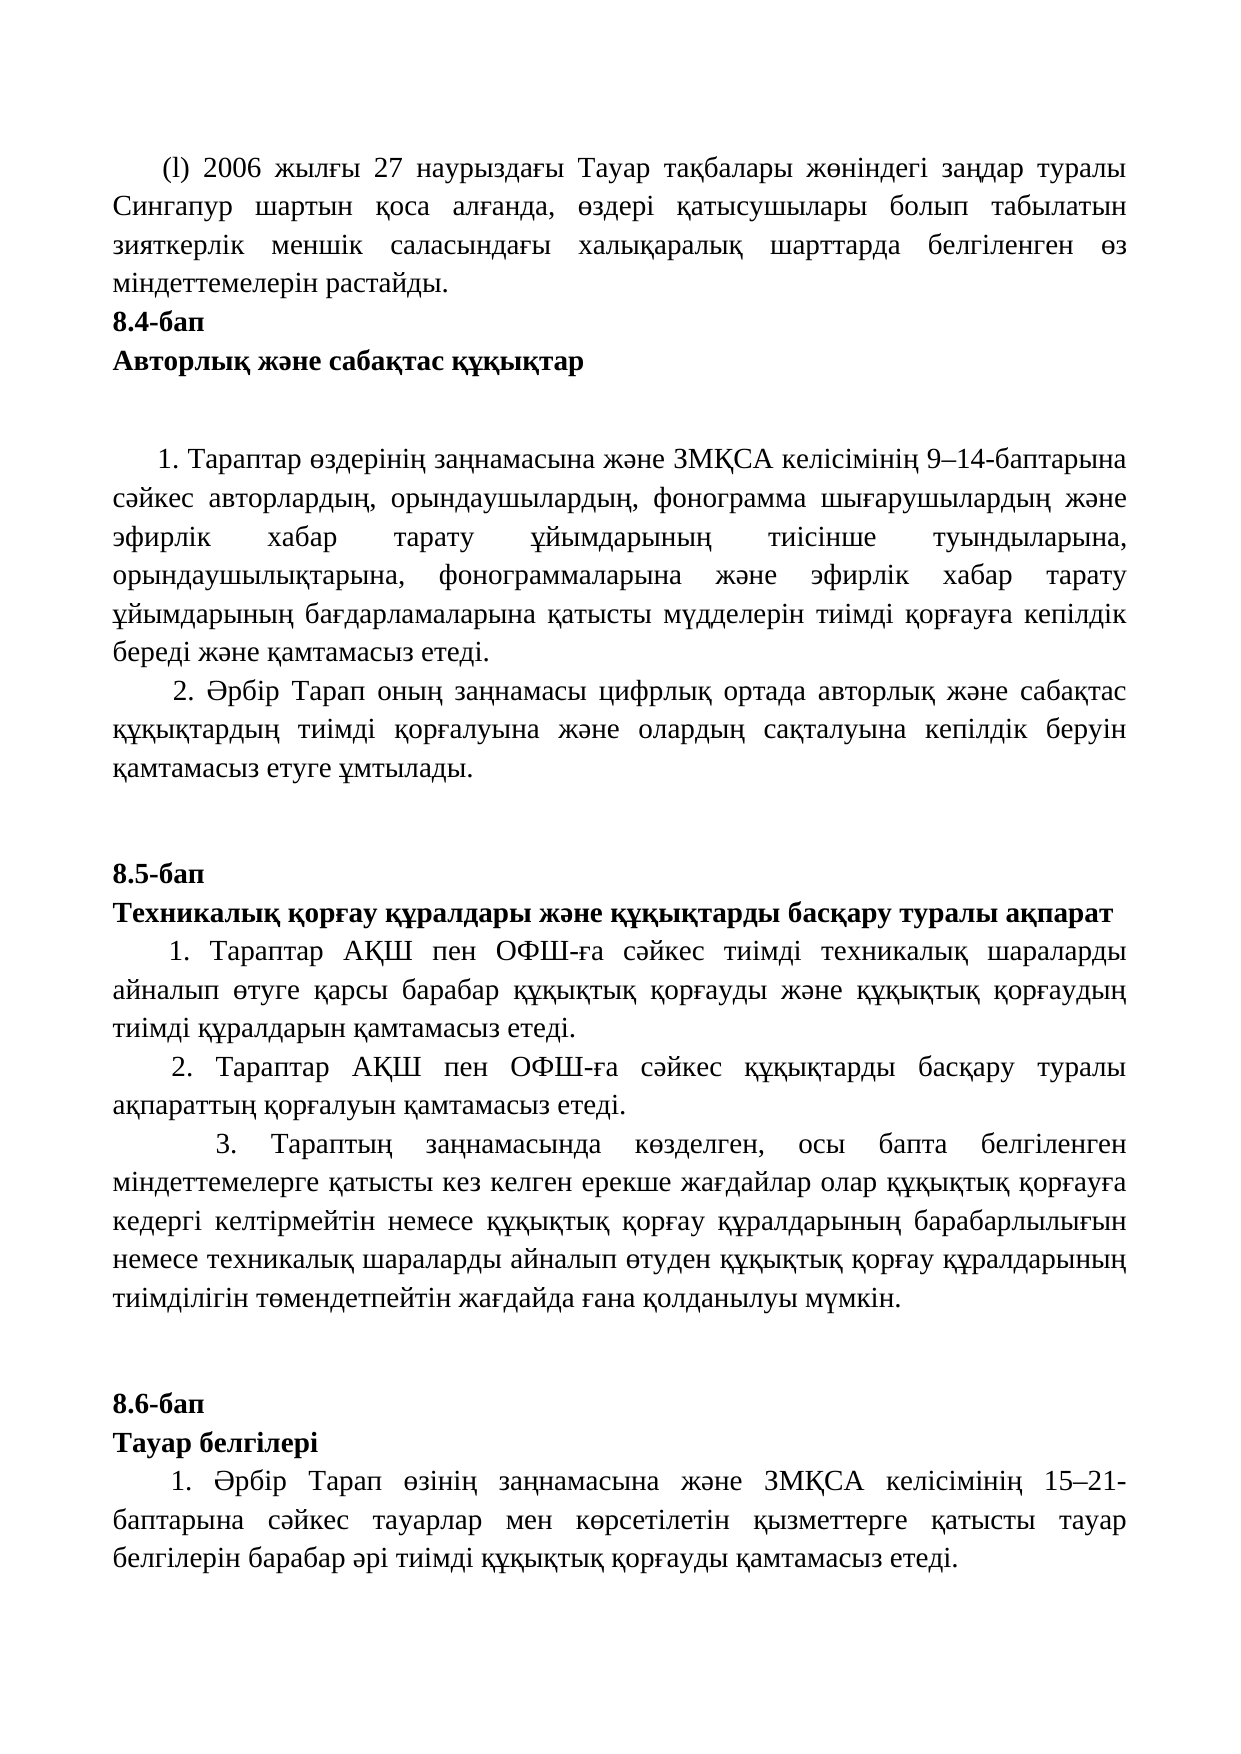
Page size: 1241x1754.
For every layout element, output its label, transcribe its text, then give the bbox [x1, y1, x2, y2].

text Техникалық қорғау құралдары және құқықтарды басқару туралы ақпарат [112, 895, 1128, 928]
text Тауар белгілері [112, 1425, 1128, 1458]
text Авторлық және сабақтас құқықтар [112, 343, 1128, 376]
text 1. Әрбір Тарап өзінің заңнамасына және ЗМҚСА келісімінің 15–21-баптарына сәйкес тауарлар мен көрсетілетін қызметтерге қатысты тауар белгілерін барабар әрі тиімді құқықтық қорғауды қамтамасыз етеді. [112, 1463, 1128, 1574]
text 2. Тараптар АҚШ пен ОФШ-ға сәйкес құқықтарды басқару туралы ақпараттың қорғалуын қамтамасыз етеді. [112, 1049, 1128, 1121]
text 3. Тараптың заңнамасында көзделген, осы бапта белгіленген міндеттемелерге қатысты кез келген ерекше жағдайлар олар құқықтық қорғауға кедергі келтірмейтін немесе құқықтық қорғау құралдарының барабарлылығын немесе техникалық шараларды айналып өтуден құқықтық қорғау құралдарының тиімділігін төмендетпейтін жағдайда ғана қолданылуы мүмкін. [112, 1126, 1128, 1314]
text 8.4-бап [112, 304, 1128, 338]
text 2. Әрбір Тарап оның заңнамасы цифрлық ортада авторлық және сабақтас құқықтардың тиімді қорғалуына және олардың сақталуына кепілдік беруін қамтамасыз етуге ұмтылады. [112, 673, 1128, 783]
text 8.5-бап [112, 856, 1128, 890]
text 8.6-бап [112, 1386, 1128, 1420]
text (l) 2006 жылғы 27 наурыздағы Тауар тақбалары жөніндегі заңдар туралы Сингапур шартын қоса алғанда, өздері қатысушылары болып табылатын зияткерлік меншік саласындағы халықаралық шарттарда белгіленген өз міндеттемелерін растайды. [112, 150, 1128, 299]
text 1. Тараптар өздерінің заңнамасына және ЗМҚСА келісімінің 9–14-баптарына сәйкес авторлардың, орындаушылардың, фонограмма шығарушылардың және эфирлік хабар тарату ұйымдарының тиісінше туындыларына, орындаушылықтарына, фонограммаларына және эфирлік хабар тарату ұйымдарының бағдарламаларына қатысты мүдделерін тиімді қорғауға кепілдік береді және қамтамасыз етеді. [112, 442, 1128, 668]
text 1. Тараптар АҚШ пен ОФШ-ға сәйкес тиімді техникалық шараларды айналып өтуге қарсы барабар құқықтық қорғауды және құқықтық қорғаудың тиімді құралдарын қамтамасыз етеді. [112, 933, 1128, 1044]
